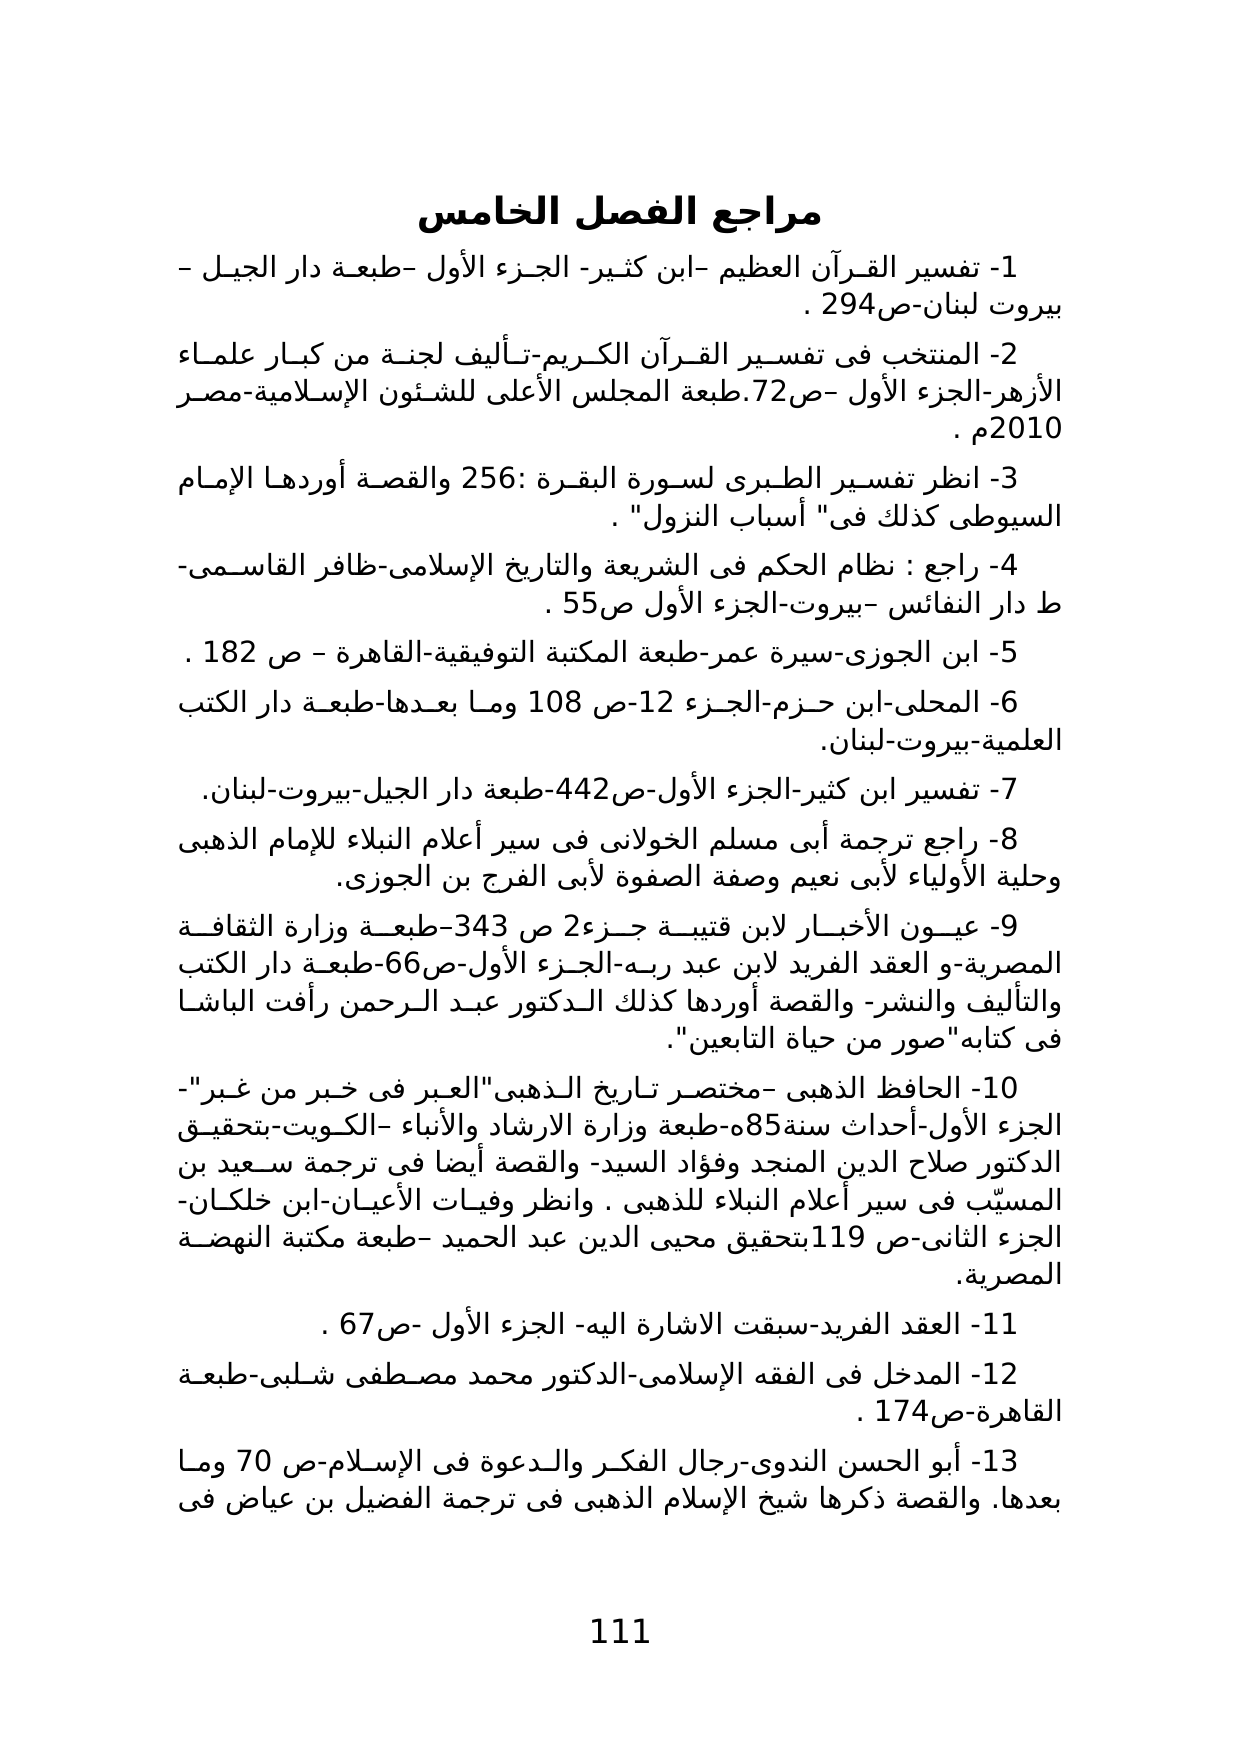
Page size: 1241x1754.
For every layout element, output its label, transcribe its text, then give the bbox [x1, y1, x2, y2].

text 1- تفسير القرآن العظيم –ابن كثير- الجزء الأول –طبعة دار الجيل –بيروت لبنان-ص294 . [177, 250, 1063, 321]
text مراجع الفصل الخامس [177, 190, 1063, 233]
text 6- المحلى-ابن حزم-الجزء 12-ص 108 وما بعدها-طبعة دار الكتب العلمية-بيروت-لبنان. [177, 686, 1063, 757]
text 7- تفسير ابن كثير-الجزء الأول-ص442-طبعة دار الجيل-بيروت-لبنان. [177, 773, 1063, 807]
text 5- ابن الجوزى-سيرة عمر-طبعة المكتبة التوفيقية-القاهرة – ص 182 . [177, 636, 1063, 670]
text 9- عيون الأخبار لابن قتيبة جزء2 ص 343–طبعة وزارة الثقافة المصرية-و العقد الفريد لابن عبد ربه-الجزء الأول-ص66-طبعة دار الكتب والتأليف والنشر- والقصة أوردها كذلك الدكتور عبد الرحمن رأفت الباشا فى كتابه"صور من حياة التابعين". [177, 909, 1063, 1055]
text 11- العقد الفريد-سبقت الاشارة اليه- الجزء الأول -ص67 . [177, 1307, 1063, 1341]
text 12- المدخل فى الفقه الإسلامى-الدكتور محمد مصطفى شلبى-طبعة القاهرة-ص174 . [177, 1357, 1063, 1428]
text 2- المنتخب فى تفسير القرآن الكريم-تأليف لجنة من كبار علماء الأزهر-الجزء الأول –ص72.طبعة المجلس الأعلى للشئون الإسلامية-مصر 2010م . [177, 337, 1063, 446]
text 3- انظر تفسير الطبرى لسورة البقرة :256 والقصة أوردها الإمام السيوطى كذلك فى" أسباب النزول" . [177, 462, 1063, 533]
text 8- راجع ترجمة أبى مسلم الخولانى فى سير أعلام النبلاء للإمام الذهبى وحلية الأولياء لأبى نعيم وصفة الصفوة لأبى الفرج بن الجوزى. [177, 822, 1063, 894]
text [177, 1444, 1063, 1516]
text 10- الحافظ الذهبى –مختصر تاريخ الذهبى"العبر فى خبر من غبر"-الجزء الأول-أحداث سنة85ه-طبعة وزارة الارشاد والأنباء –الكويت-بتحقيق الدكتور صلاح الدين المنجد وفؤاد السيد- والقصة أيضا فى ترجمة سعيد بن المسيّب فى سير أعلام النبلاء للذهبى . وانظر وفيات الأعيان-ابن خلكان- الجزء الثانى-ص 119بتحقيق محيى الدين عبد الحميد –طبعة مكتبة النهضة المصرية. [177, 1071, 1063, 1292]
text 4- راجع : نظام الحكم فى الشريعة والتاريخ الإسلامى-ظافر القاسمى-ط دار النفائس –بيروت-الجزء الأول ص55 . [177, 549, 1063, 620]
